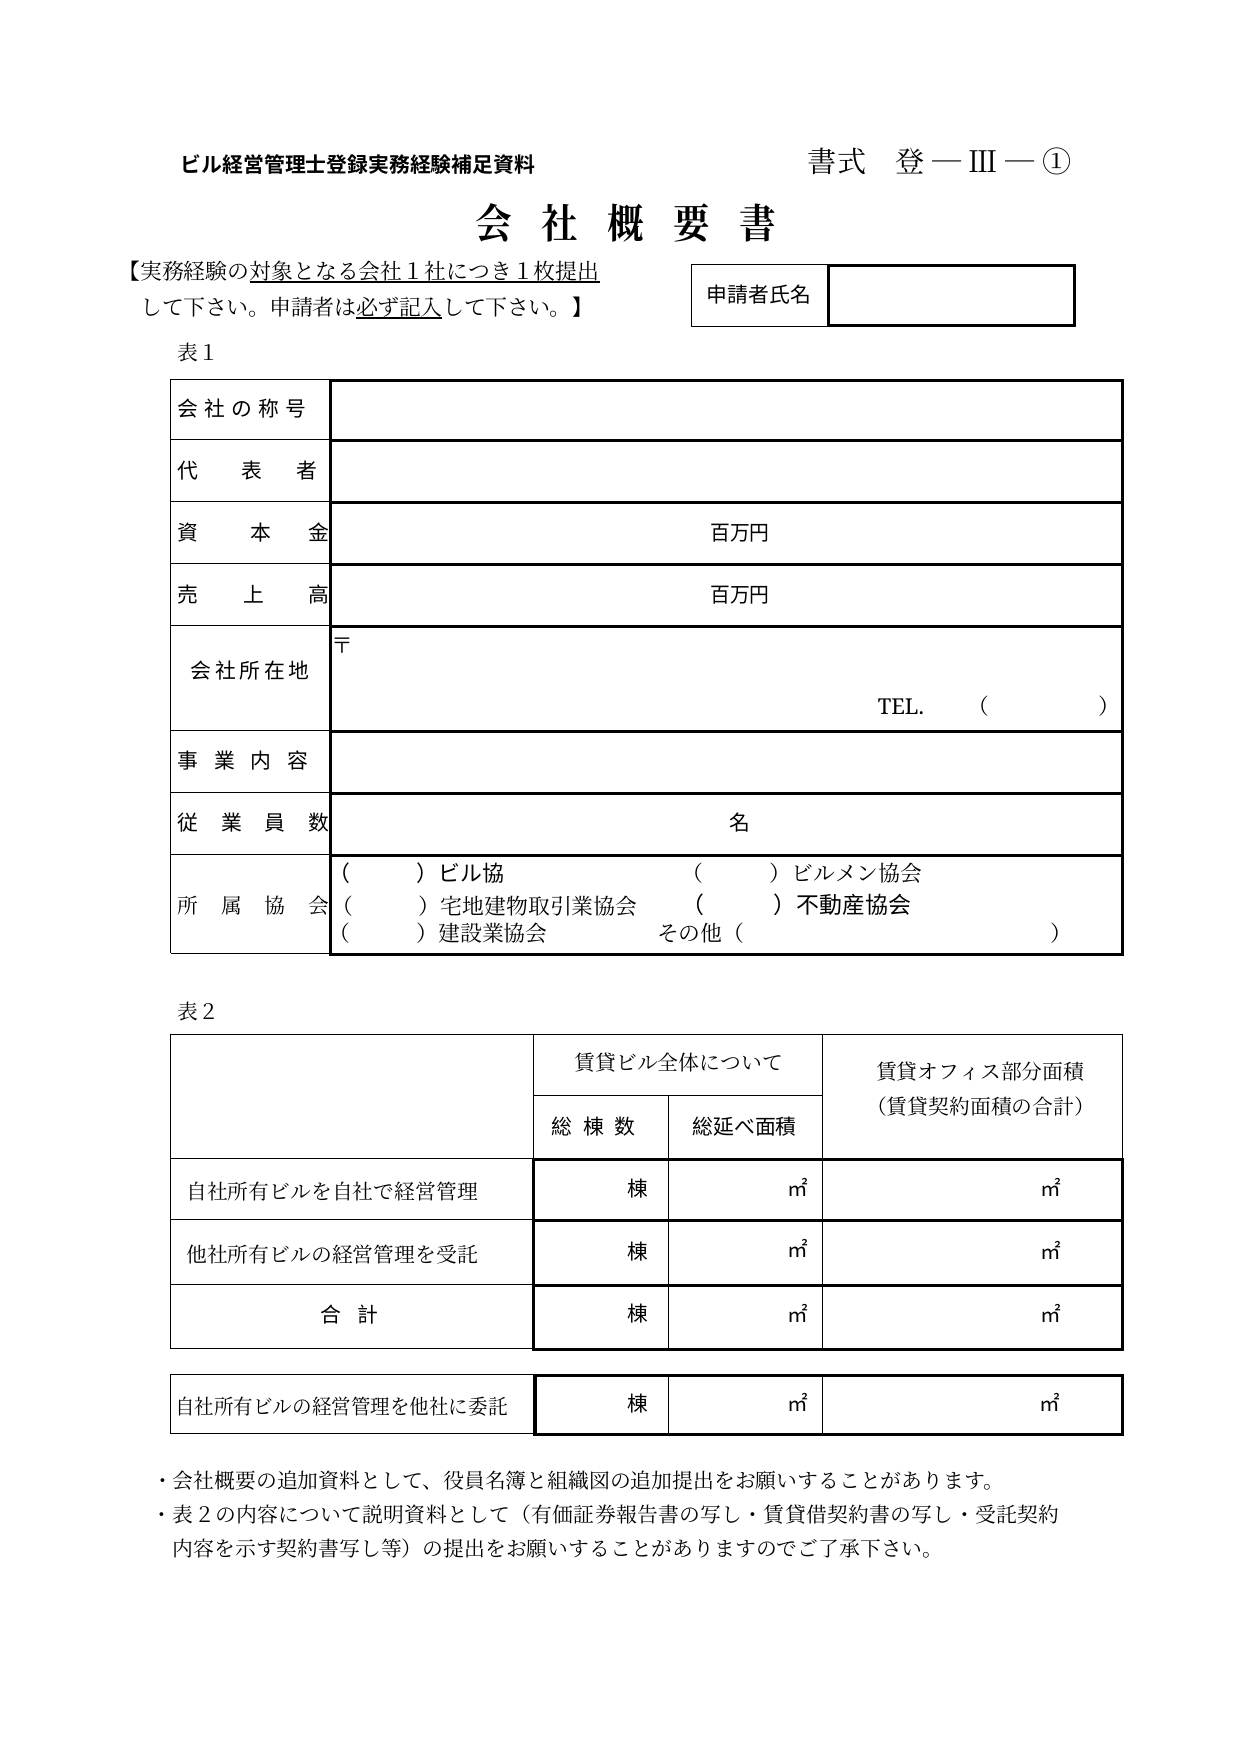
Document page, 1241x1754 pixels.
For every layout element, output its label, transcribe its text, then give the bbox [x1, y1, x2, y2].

table_cell ㎡ [669, 1287, 822, 1347]
table_cell 棟 [535, 1287, 668, 1347]
text 【実務経験の対象となる会社１社につき１枚提出 して下さい。申請者は必ず記入して下さい。】 [118, 254, 1061, 321]
table_header [171, 1035, 533, 1158]
table_cell 従業員数 [171, 793, 329, 854]
table_header ㎡ [669, 1377, 822, 1433]
table_header ㎡ [823, 1377, 1121, 1433]
table_cell （ ）ビル協 [332, 857, 681, 888]
table_cell 所属協会 [171, 855, 329, 953]
table_cell ㎡ [823, 1222, 1121, 1284]
text 表１ [177, 337, 1061, 367]
table_cell 合 計 [171, 1285, 532, 1347]
table_cell 総 棟 数 [534, 1096, 668, 1158]
subtitle 会 社 概 要 書 [128, 192, 1122, 250]
table_cell 会社所在地 [171, 626, 329, 730]
table_cell ㎡ [823, 1161, 1121, 1219]
table_cell [332, 733, 1121, 792]
table_cell 総延べ面積 [669, 1096, 822, 1158]
table_cell 事業内容 [171, 731, 329, 792]
text ・表２の内容について説明資料として（有価証券報告書の写し・賃貸借契約書の写し・受託契約内容を示す契約書写し等）の提出をお願いすることがありますのでご了承下さい。 [152, 1498, 1061, 1562]
table_header 会社の称号 [171, 380, 329, 439]
table_cell [332, 442, 1121, 501]
table_cell 〒 TEL. （ ） [332, 628, 1121, 730]
table_cell 代 表 者 [171, 440, 329, 501]
table_cell （ ）建設業協会 その他（ ） [332, 920, 1121, 953]
table_cell （ ）ビルメン協会 [681, 857, 1121, 888]
table_cell 資 本 金 [171, 502, 329, 563]
table_cell 売 上 高 [171, 564, 329, 625]
table_cell 名 [332, 795, 1121, 854]
table_cell ㎡ [823, 1287, 1121, 1347]
table_cell ㎡ [669, 1222, 822, 1284]
table_cell 棟 [535, 1161, 668, 1219]
text ビル経営管理士登録実務経験補足資料 書式 登 ─ Ⅲ ─ ① [129, 142, 1122, 181]
table_header 自社所有ビルの経営管理を他社に委託 [171, 1375, 533, 1433]
table_cell 棟 [535, 1222, 668, 1284]
table_cell 自社所有ビルを自社で経営管理 [171, 1159, 532, 1219]
table_cell ㎡ [669, 1161, 822, 1219]
table_header 賃貸オフィス部分面積 （賃貸契約面積の合計） [823, 1035, 1122, 1158]
table_cell 百万円 [332, 504, 1121, 563]
table_header 賃貸ビル全体について [534, 1035, 822, 1095]
table_cell （ ）宅地建物取引業協会 [332, 889, 681, 919]
table_cell （ ）不動産協会 [681, 889, 1121, 919]
text ・会社概要の追加資料として、役員名簿と組織図の追加提出をお願いすることがあります。 [152, 1465, 1061, 1495]
table_cell 百万円 [332, 566, 1121, 625]
table_header 棟 [537, 1377, 668, 1433]
table_header [332, 382, 1121, 439]
text 表２ [177, 995, 1061, 1025]
table_cell 他社所有ビルの経営管理を受託 [171, 1220, 532, 1284]
